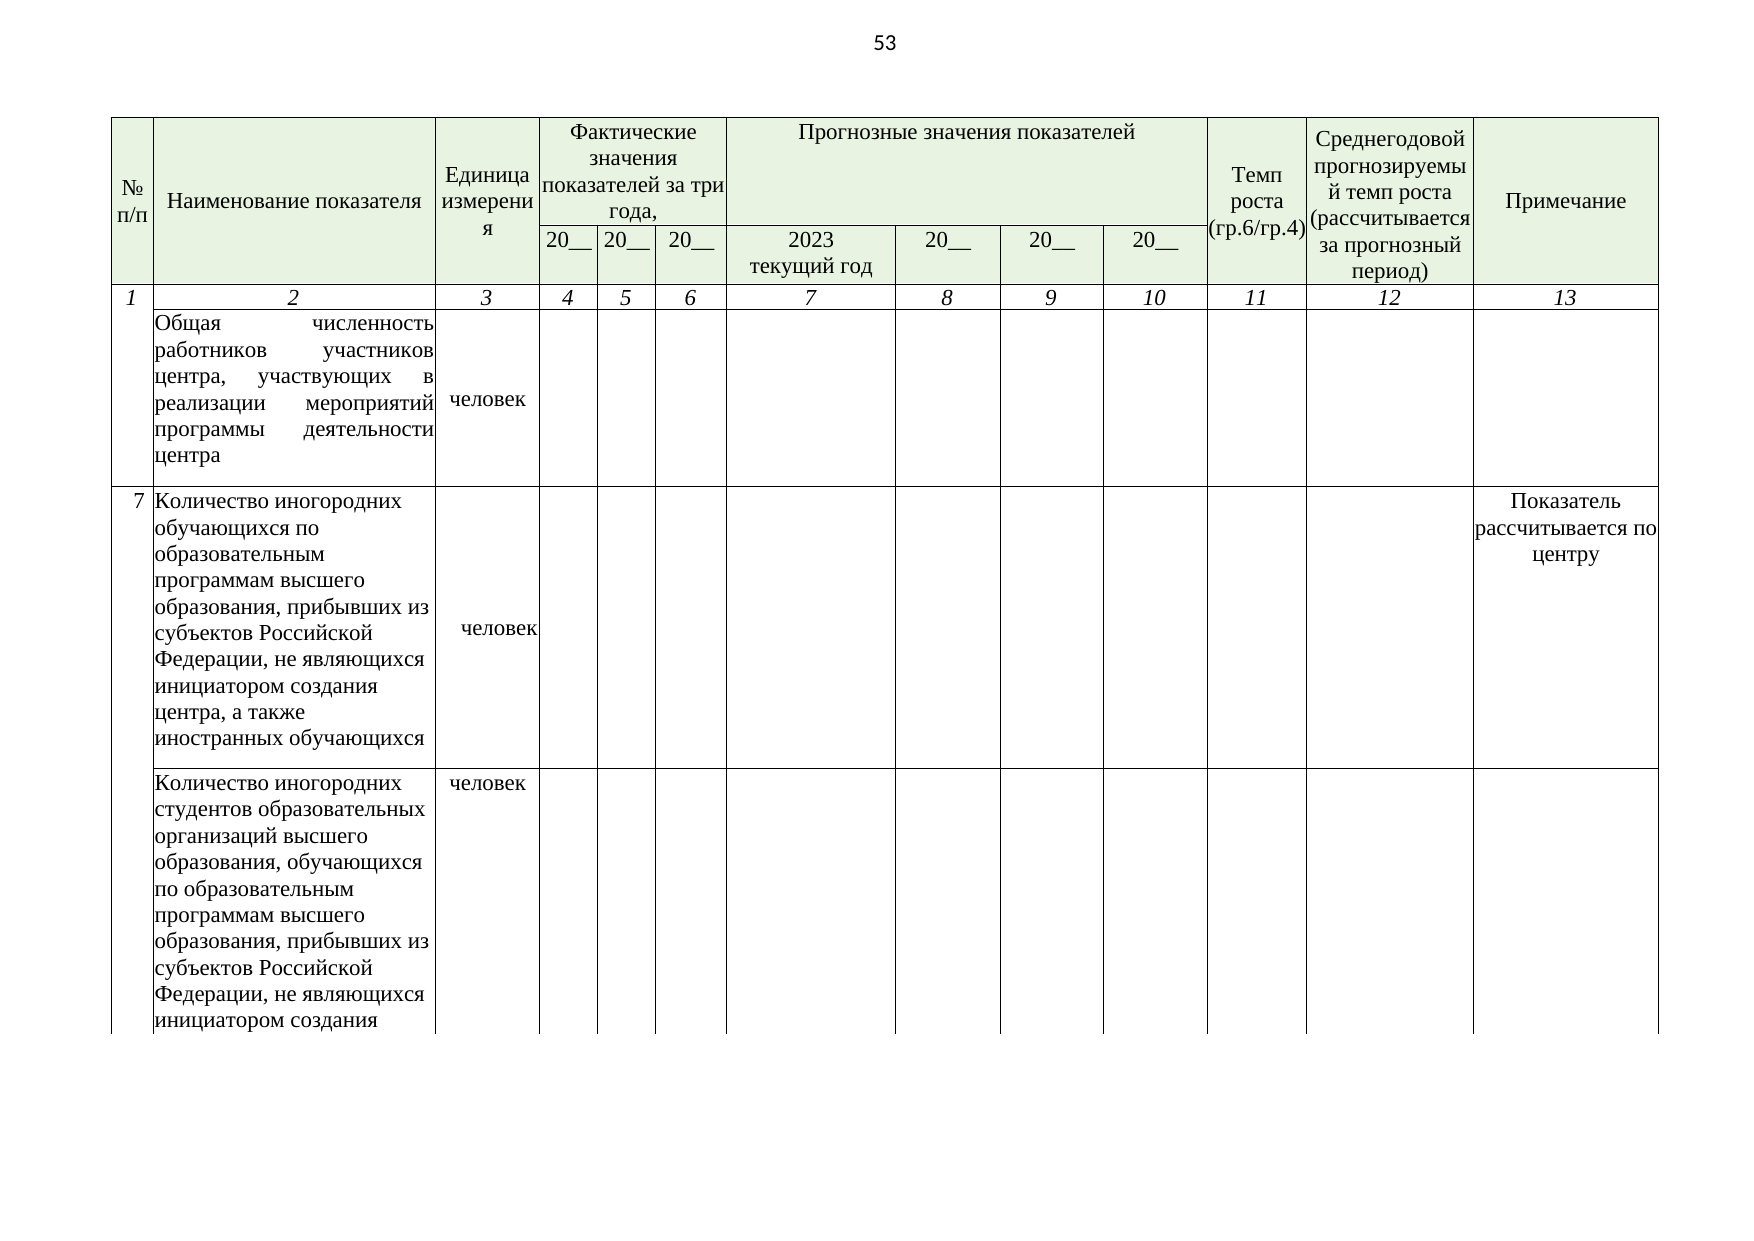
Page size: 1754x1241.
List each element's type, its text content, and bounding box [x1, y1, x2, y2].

table_cell 3 [436, 285, 539, 308]
table_cell [656, 310, 726, 486]
table_cell 2 [154, 285, 435, 308]
table_cell [1001, 487, 1103, 768]
table_cell 20__ [1104, 226, 1207, 283]
table_cell [598, 769, 655, 1034]
table_cell Количество иногородних студентов образовательных организаций высшего образования, обучающихся по образовательным программам высшего образования, прибывших из субъектов Российской Федерации, не являющихся инициатором создания центра [154, 769, 435, 1034]
table_cell 9 [1001, 285, 1103, 308]
table_cell [598, 487, 655, 768]
table_cell [1001, 769, 1103, 1034]
table_cell 2023 текущий год [727, 226, 895, 283]
table_cell [1474, 769, 1658, 1034]
table_cell 20__ [598, 226, 655, 283]
table_cell [1104, 310, 1207, 486]
table_header Темп роста (гр.6/гр.4) [1208, 118, 1306, 283]
table_cell [1104, 487, 1207, 768]
table_cell 8 [896, 285, 1000, 308]
table_header Фактические значения показателей за три года, предшествующие году подачи заявки [540, 118, 726, 224]
table_cell человек [436, 769, 539, 1034]
table_cell [896, 487, 1000, 768]
table_cell [896, 310, 1000, 486]
table_cell [540, 310, 597, 486]
table_header Единица измерения [436, 118, 539, 283]
table_cell 7 8 9 [727, 285, 895, 308]
table_cell [1307, 769, 1473, 1034]
table_cell [656, 769, 726, 1034]
table_header Прогнозные значения показателей [727, 118, 1207, 224]
table_cell [896, 769, 1000, 1034]
table_cell 6 [656, 285, 726, 308]
table_cell 1 [112, 285, 153, 308]
table_cell [1474, 310, 1658, 486]
table_cell [1307, 487, 1473, 768]
table_header Наименование показателя [154, 118, 435, 283]
table_cell 12 [1307, 285, 1473, 308]
table_cell [727, 310, 895, 486]
table_cell человек [436, 310, 539, 486]
table_header Примечание [1474, 118, 1658, 283]
table_cell 13 [1474, 285, 1658, 308]
table_cell 4 [540, 285, 597, 308]
table_cell 20__ [896, 226, 1000, 283]
table_cell [1208, 310, 1306, 486]
table_cell [727, 487, 895, 768]
table_cell [1104, 769, 1207, 1034]
table_cell 5 [598, 285, 655, 308]
table_cell 20__ [540, 226, 597, 283]
table_header № п/п [112, 118, 153, 283]
table_cell [656, 487, 726, 768]
table_cell человек [436, 487, 539, 768]
table_cell 11 [1208, 285, 1306, 308]
table_cell [1001, 310, 1103, 486]
table_cell [540, 487, 597, 768]
table_cell Общая численность работников участников центра, участвующих в реализации мероприятий программы деятельности центра [154, 310, 435, 486]
table_cell [598, 310, 655, 486]
table_cell 10 [1104, 285, 1207, 308]
table_cell Показатель рассчитывается по центру [1474, 487, 1658, 768]
table_cell 20__ [1001, 226, 1103, 283]
table_cell [1307, 310, 1473, 486]
table_cell 7 [112, 487, 153, 1034]
table_cell [727, 769, 895, 1034]
table_cell 20__ [656, 226, 726, 283]
table_cell [1208, 487, 1306, 768]
table_cell [540, 769, 597, 1034]
table_header Среднегодовой прогнозируемый темп роста (рассчитывается за прогнозный период) [1307, 118, 1473, 283]
table_cell Количество иногородних обучающихся по образовательным программам высшего образования, прибывших из субъектов Российской Федерации, не являющихся инициатором создания центра, а также иностранных обучающихся [154, 487, 435, 768]
table_cell [1208, 769, 1306, 1034]
